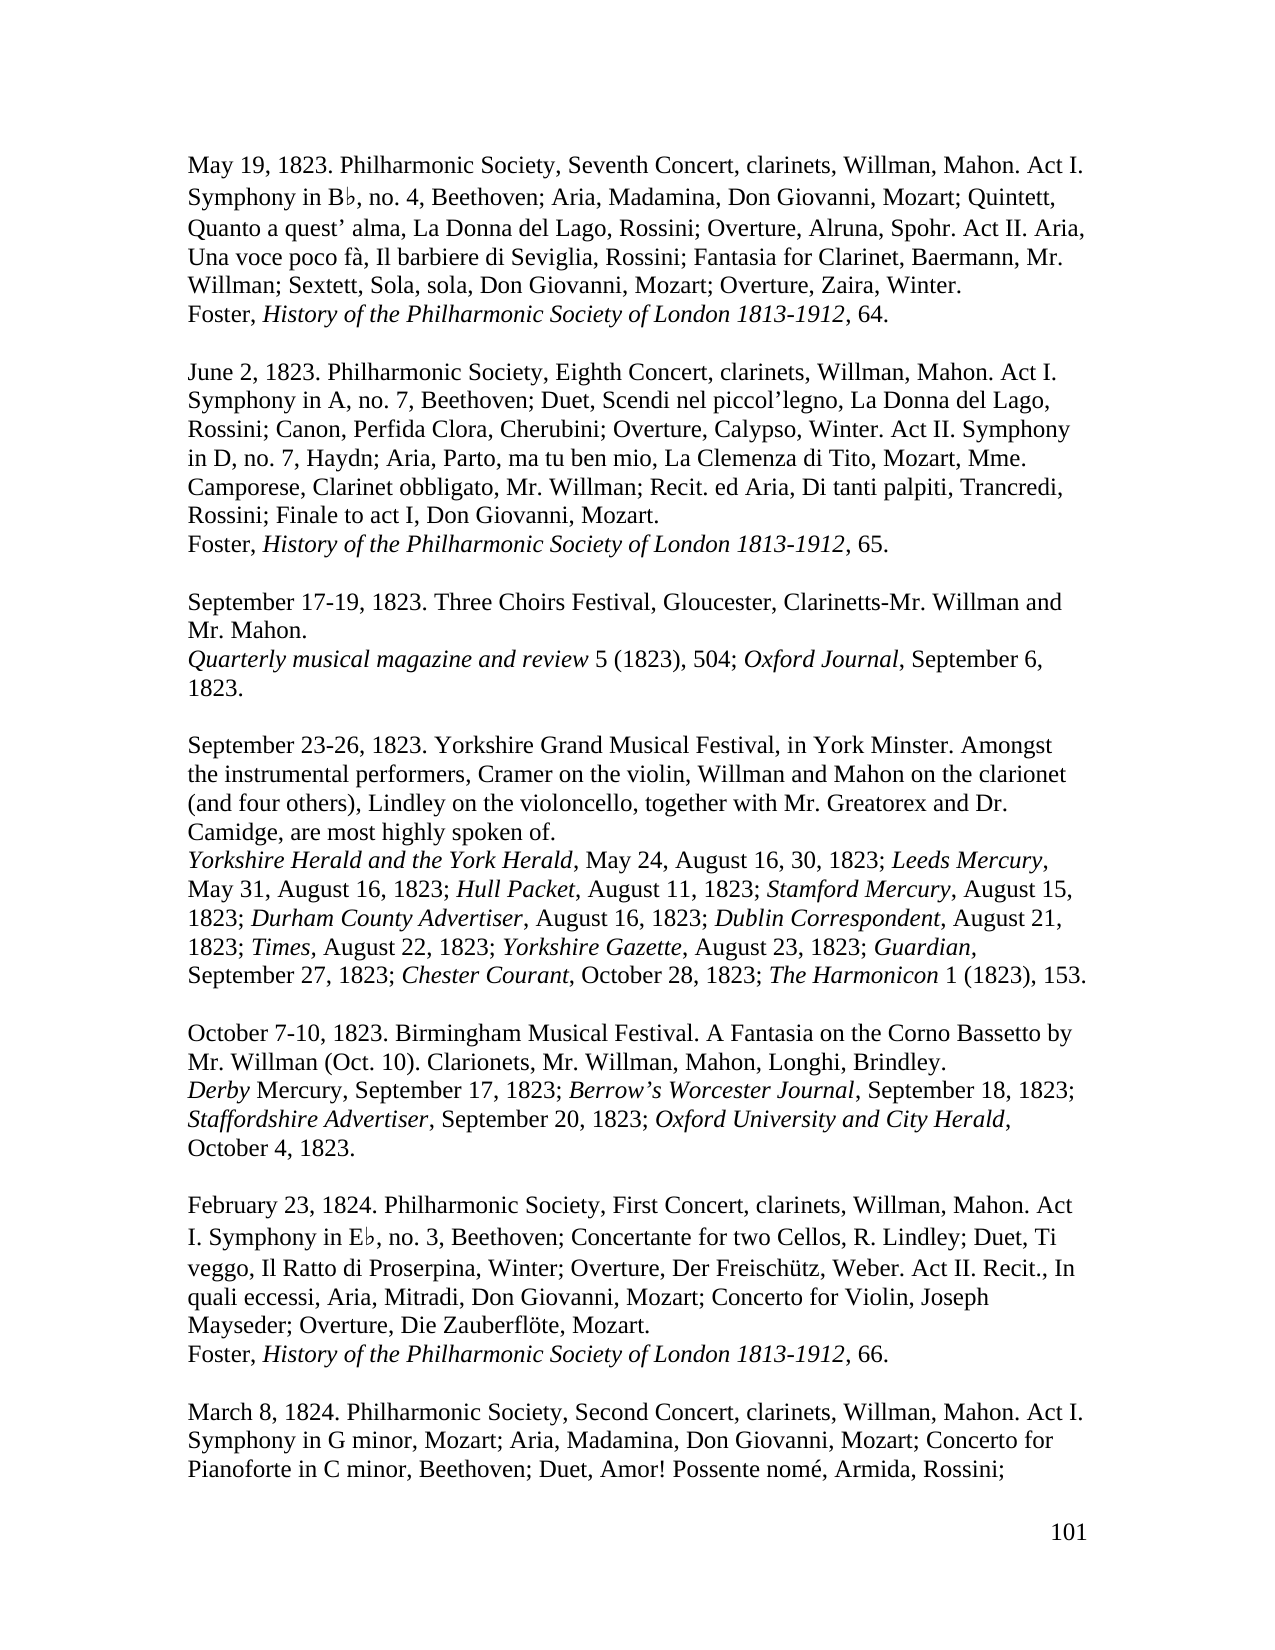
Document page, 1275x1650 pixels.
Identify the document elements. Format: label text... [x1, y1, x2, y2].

text October 7-10, 1823. Birmingham Musical Festival. A Fantasia on the Corno Bassetto by Mr. Willman (Oct. 10). Clarionets, Mr. Willman, Mahon, Longhi, Brindley. [187, 1018, 1087, 1075]
text June 2, 1823. Philharmonic Society, Eighth Concert, clarinets, Willman, Mahon. Act I. Symphony in A, no. 7, Beethoven; Duet, Scendi nel piccol’legno, La Donna del Lago, Rossini; Canon, Perfida Clora, Cherubini; Overture, Calypso, Winter. Act II. Symphony in D, no. 7, Haydn; Aria, Parto, ma tu ben mio, La Clemenza di Tito, Mozart, Mme. Camporese, Clarinet obbligato, Mr. Willman; Recit. ed Aria, Di tanti palpiti, Trancredi, Rossini; Finale to act I, Don Giovanni, Mozart. [187, 357, 1087, 529]
text May 19, 1823. Philharmonic Society, Seventh Concert, clarinets, Willman, Mahon. Act I. Symphony in B♭, no. 4, Beethoven; Aria, Madamina, Don Giovanni, Mozart; Quintett, Quanto a quest’ alma, La Donna del Lago, Rossini; Overture, Alruna, Spohr. Act II. Aria, Una voce poco fà, Il barbiere di Seviglia, Rossini; Fantasia for Clarinet, Baermann, Mr. Willman; Sextett, Sola, sola, Don Giovanni, Mozart; Overture, Zaira, Winter. [187, 150, 1087, 299]
text Yorkshire Herald and the York Herald, May 24, August 16, 30, 1823; Leeds Mercury, May 31, August 16, 1823; Hull Packet, August 11, 1823; Stamford Mercury, August 15, 1823; Durham County Advertiser, August 16, 1823; Dublin Correspondent, August 21, 1823; Times, August 22, 1823; Yorkshire Gazette, August 23, 1823; Guardian, September 27, 1823; Chester Courant, October 28, 1823; The Harmonicon 1 (1823), 153. [187, 845, 1087, 989]
text Foster, History of the Philharmonic Society of London 1813-1912, 66. [187, 1339, 1087, 1368]
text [187, 1397, 1087, 1483]
text Derby Mercury, September 17, 1823; Berrow’s Worcester Journal, September 18, 1823; Staffordshire Advertiser, September 20, 1823; Oxford University and City Herald, October 4, 1823. [187, 1075, 1087, 1162]
text February 23, 1824. Philharmonic Society, First Concert, clarinets, Willman, Mahon. Act I. Symphony in E♭, no. 3, Beethoven; Concertante for two Cellos, R. Lindley; Duet, Ti veggo, Il Ratto di Proserpina, Winter; Overture, Der Freischütz, Weber. Act II. Recit., In quali eccessi, Aria, Mitradi, Don Giovanni, Mozart; Concerto for Violin, Joseph Mayseder; Overture, Die Zauberflöte, Mozart. [187, 1190, 1087, 1339]
text Quarterly musical magazine and review 5 (1823), 504; Oxford Journal, September 6, 1823. [187, 644, 1087, 702]
text Foster, History of the Philharmonic Society of London 1813-1912, 65. [187, 529, 1087, 558]
text September 17-19, 1823. Three Choirs Festival, Gloucester, Clarinetts-Mr. Willman and Mr. Mahon. [187, 587, 1087, 644]
text September 23-26, 1823. Yorkshire Grand Musical Festival, in York Minster. Amongst the instrumental performers, Cramer on the violin, Willman and Mahon on the clarionet (and four others), Lindley on the violoncello, together with Mr. Greatorex and Dr. Camidge, are most highly spoken of. [187, 730, 1087, 845]
text Foster, History of the Philharmonic Society of London 1813-1912, 64. [187, 299, 1087, 328]
